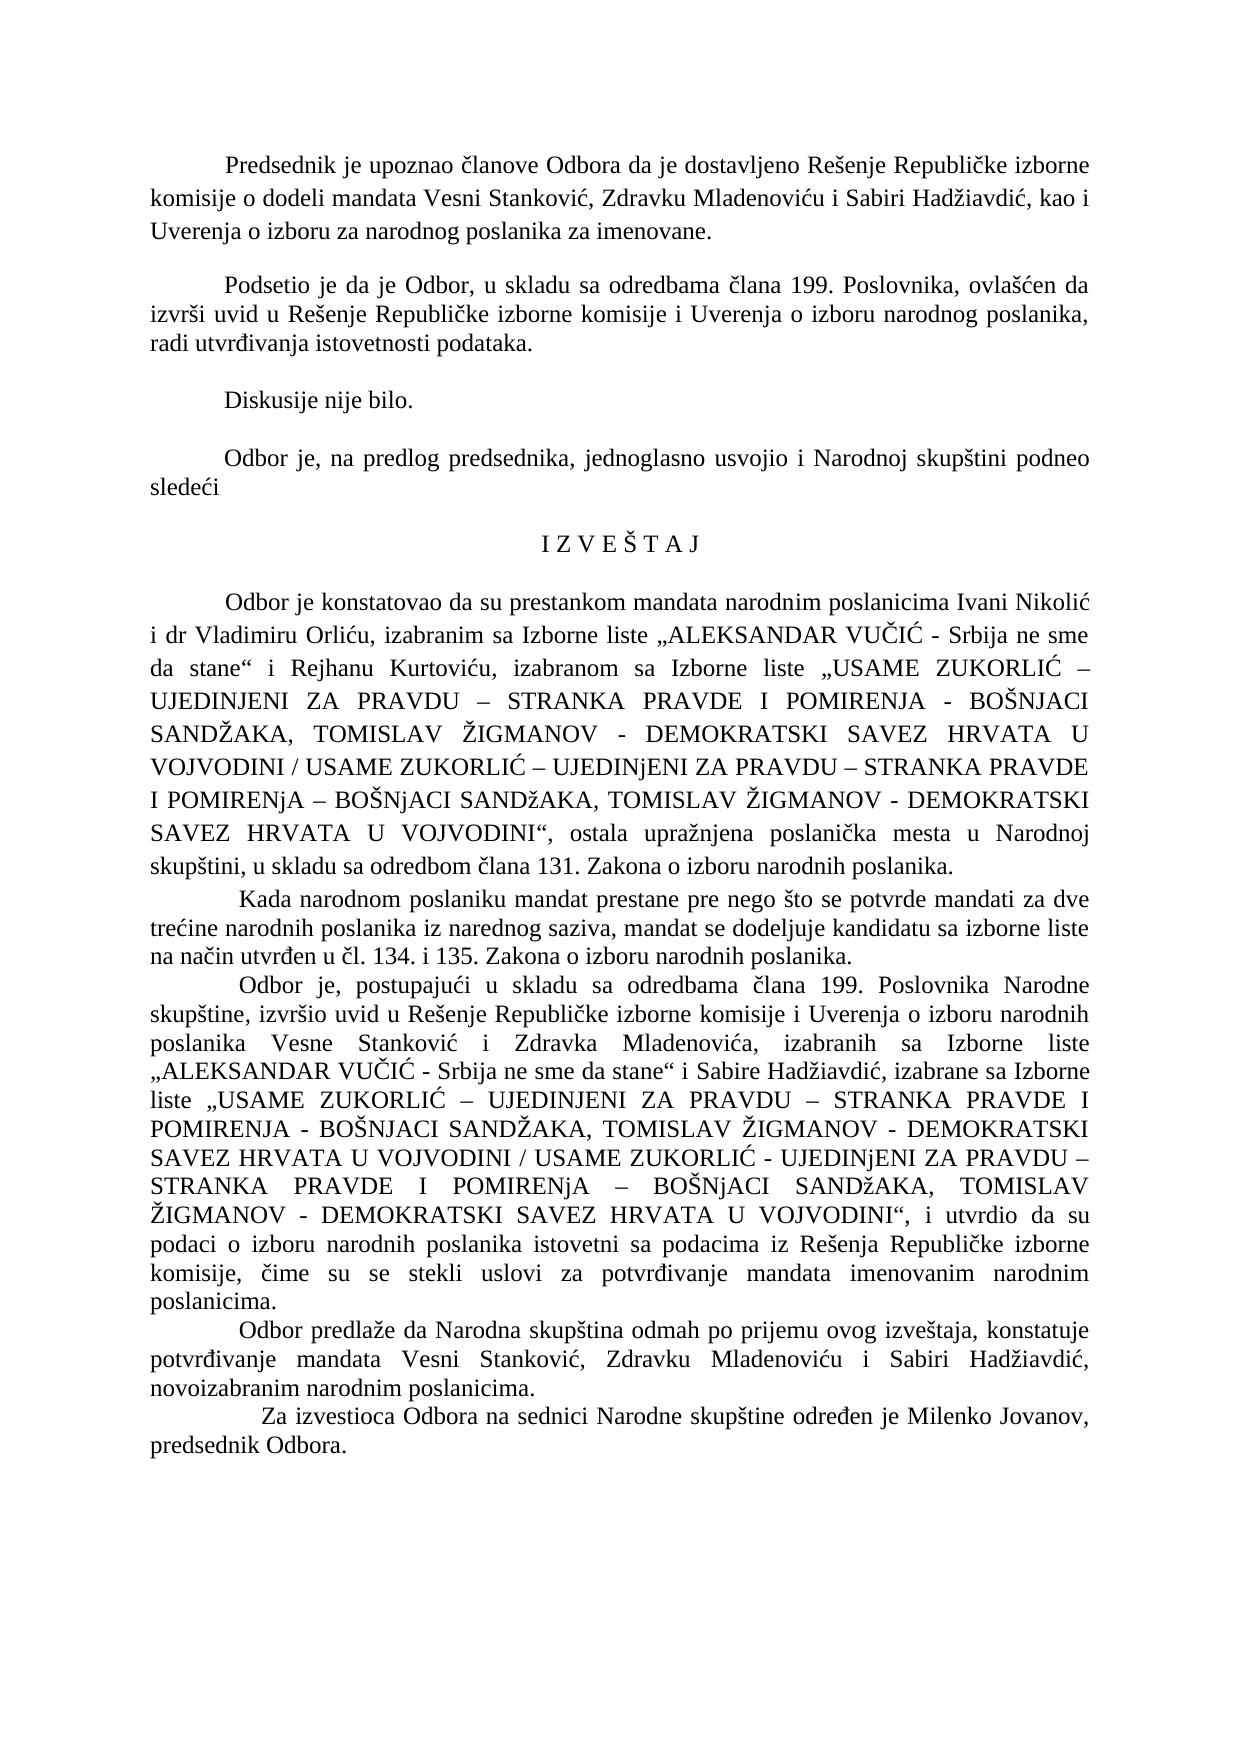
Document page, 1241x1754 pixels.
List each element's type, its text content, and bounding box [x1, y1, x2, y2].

text Predsednik je upoznao članove Odbora da je dostavljeno Rešenje Republičke izborne komisije o dodeli mandata Vesni Stanković, Zdravku Mladenoviću i Sabiri Hadžiavdić, kao i Uverenja o izboru za narodnog poslanika za imenovane. [150, 150, 1090, 245]
text Za izvestioca Odbora na sednici Narodne skupštine određen je Milenko Jovanov, predsednik Odbora. [150, 1401, 1090, 1459]
text I Z V E Š T A J [150, 529, 1090, 558]
text Odbor je, na predlog predsednika, jednoglasno usvojio i Narodnoj skupštini podneo sledeći [150, 443, 1090, 501]
text Odbor je, postupajući u skladu sa odredbama člana 199. Poslovnika Narodne skupštine, izvršio uvid u Rešenje Republičke izborne komisije i Uverenja o izboru narodnih poslanika Vesne Stanković i Zdravka Mladenovića, izabranih sa Izborne liste „ALEKSANDAR VUČIĆ - Srbija ne sme da stane“ i Sabire Hadžiavdić, izabrane sa Izborne liste „USAME ZUKORLIĆ – UJEDINJENI ZA PRAVDU – STRANKA PRAVDE I POMIRENJA - BOŠNJACI SANDŽAKA, TOMISLAV ŽIGMANOV - DEMOKRATSKI SAVEZ HRVATA U VOJVODINI / USAME ZUKORLIĆ - UJEDINjENI ZA PRAVDU – STRANKA PRAVDE I POMIRENjA – BOŠNjACI SANDžAKA, TOMISLAV ŽIGMANOV - DEMOKRATSKI SAVEZ HRVATA U VOJVODINI“, i utvrdio da su podaci o izboru narodnih poslanika istovetni sa podacima iz Rešenja Republičke izborne komisije, čime su se stekli uslovi za potvrđivanje mandata imenovanim narodnim poslanicima. [150, 970, 1090, 1315]
text Odbor je konstatovao da su prestankom mandata narodnim poslanicima Ivani Nikolić i dr Vladimiru Orliću, izabranim sa Izborne liste „ALEKSANDAR VUČIĆ - Srbija ne sme da stane“ i Rejhanu Kurtoviću, izabranom sa Izborne liste „USAME ZUKORLIĆ – UJEDINJENI ZA PRAVDU – STRANKA PRAVDE I POMIRENJA - BOŠNJACI SANDŽAKA, TOMISLAV ŽIGMANOV - DEMOKRATSKI SAVEZ HRVATA U VOJVODINI / USAME ZUKORLIĆ – UJEDINjENI ZA PRAVDU – STRANKA PRAVDE I POMIRENjA – BOŠNjACI SANDžAKA, TOMISLAV ŽIGMANOV - DEMOKRATSKI SAVEZ HRVATA U VOJVODINI“, ostala upražnjena poslanička mesta u Narodnoj skupštini, u skladu sa odredbom člana 131. Zakona o izboru narodnih poslanika. [150, 587, 1090, 880]
text Odbor predlaže da Narodna skupština odmah po prijemu ovog izveštaja, konstatuje potvrđivanje mandata Vesni Stanković, Zdravku Mladenoviću i Sabiri Hadžiavdić, novoizabranim narodnim poslanicima. [150, 1315, 1090, 1401]
text Podsetio je da je Odbor, u skladu sa odredbama člana 199. Poslovnika, ovlašćen da izvrši uvid u Rešenje Republičke izborne komisije i Uverenja o izboru narodnog poslanika, radi utvrđivanja istovetnosti podataka. [150, 271, 1090, 357]
text Diskusije nije bilo. [150, 386, 1090, 414]
text Kada narodnom poslaniku mandat prestane pre nego što se potvrde mandati za dve trećine narodnih poslanika iz narednog saziva, mandat se dodeljuje kandidatu sa izborne liste na način utvrđen u čl. 134. i 135. Zakona o izboru narodnih poslanika. [150, 884, 1090, 970]
